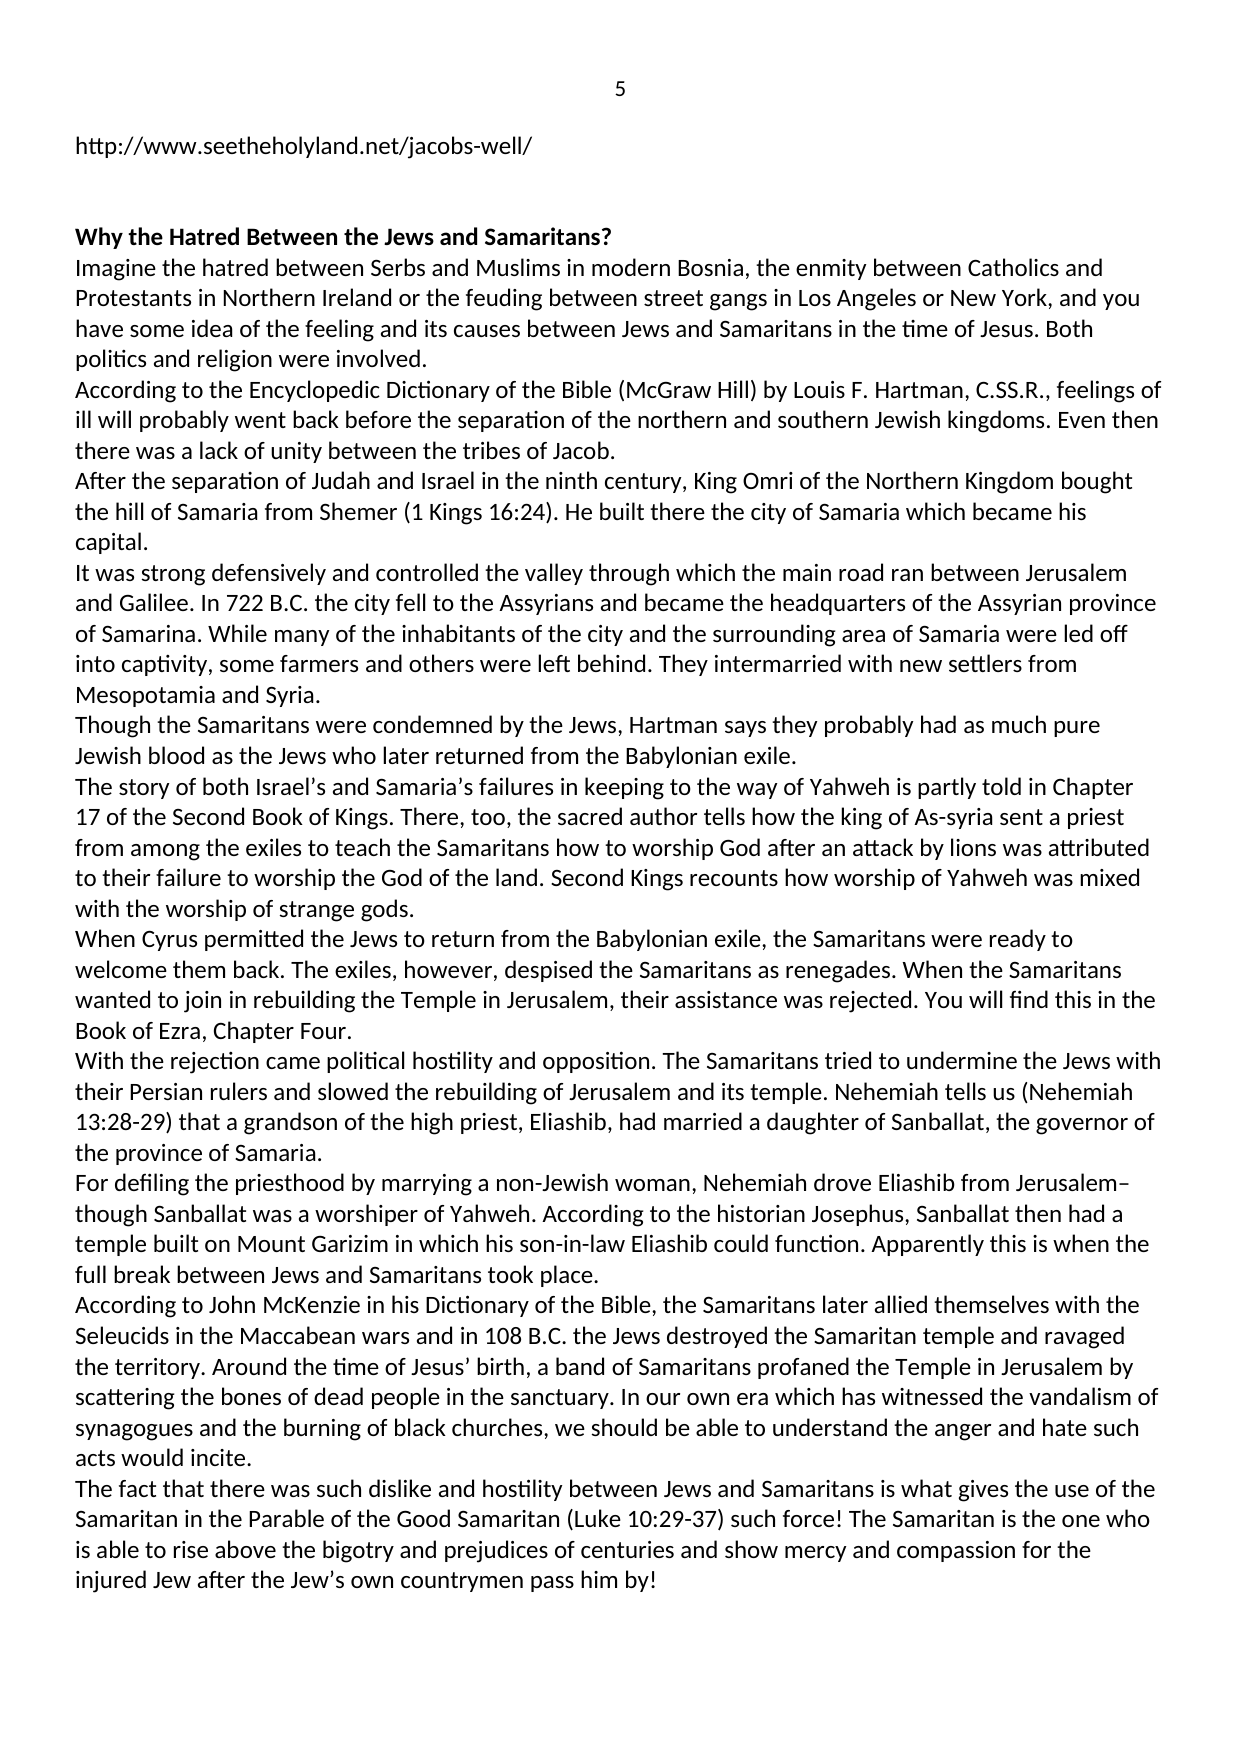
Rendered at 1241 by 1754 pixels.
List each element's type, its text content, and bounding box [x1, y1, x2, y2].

text For defiling the priesthood by marrying a non-Jewish woman, Nehemiah drove Eliashib from Jerusalem–though Sanballat was a worshiper of Yahweh. According to the historian Josephus, Sanballat then had a temple built on Mount Garizim in which his son-in-law Eliashib could function. Apparently this is when the full break between Jews and Samaritans took place. [75, 1167, 1165, 1289]
text When Cyrus permitted the Jews to return from the Babylonian exile, the Samaritans were ready to welcome them back. The exiles, however, despised the Samaritans as renegades. When the Samaritans wanted to join in rebuilding the Temple in Jerusalem, their assistance was rejected. You will find this in the Book of Ezra, Chapter Four. [75, 923, 1165, 1045]
text According to John McKenzie in his Dictionary of the Bible, the Samaritans later allied themselves with the Seleucids in the Maccabean wars and in 108 B.C. the Jews destroyed the Samaritan temple and ravaged the territory. Around the time of Jesus’ birth, a band of Samaritans profaned the Temple in Jerusalem by scattering the bones of dead people in the sanctuary. In our own era which has witnessed the vandalism of synagogues and the burning of black churches, we should be able to understand the anger and hate such acts would incite. [75, 1289, 1165, 1473]
text Though the Samaritans were condemned by the Jews, Hartman says they probably had as much pure Jewish blood as the Jews who later returned from the Babylonian exile. [75, 710, 1165, 771]
text Imagine the hatred between Serbs and Muslims in modern Bosnia, the enmity between Catholics and Protestants in Northern Ireland or the feuding between street gangs in Los Angeles or New York, and you have some idea of the feeling and its causes between Jews and Samaritans in the time of Jesus. Both politics and religion were involved. [75, 252, 1165, 374]
text With the rejection came political hostility and opposition. The Samaritans tried to undermine the Jews with their Persian rulers and slowed the rebuilding of Jerusalem and its temple. Nehemiah tells us (Nehemiah 13:28-29) that a grandson of the high priest, Eliashib, had married a daughter of Sanballat, the governor of the province of Samaria. [75, 1045, 1165, 1167]
text The fact that there was such dislike and hostility between Jews and Samaritans is what gives the use of the Samaritan in the Parable of the Good Samaritan (Luke 10:29-37) such force! The Samaritan is the one who is able to rise above the bigotry and prejudices of centuries and show mercy and compassion for the injured Jew after the Jew’s own countrymen pass him by! [75, 1473, 1165, 1595]
text After the separation of Judah and Israel in the ninth century, King Omri of the Northern Kingdom bought the hill of Samaria from Shemer (1 Kings 16:24). He built there the city of Samaria which became his capital. [75, 466, 1165, 557]
text Why the Hatred Between the Jews and Samaritans? [75, 221, 1165, 252]
text According to the Encyclopedic Dictionary of the Bible (McGraw Hill) by Louis F. Hartman, C.SS.R., feelings of ill will probably went back before the separation of the northern and southern Jewish kingdoms. Even then there was a lack of unity between the tribes of Jacob. [75, 374, 1165, 466]
text It was strong defensively and controlled the valley through which the main road ran between Jerusalem and Galilee. In 722 B.C. the city fell to the Assyrians and became the headquarters of the Assyrian province of Samarina. While many of the inhabitants of the city and the surrounding area of Samaria were led off into captivity, some farmers and others were left behind. They intermarried with new settlers from Mesopotamia and Syria. [75, 557, 1165, 710]
text http://www.seetheholyland.net/jacobs-well/ [75, 130, 1165, 160]
text The story of both Israel’s and Samaria’s failures in keeping to the way of Yahweh is partly told in Chapter 17 of the Second Book of Kings. There, too, the sacred author tells how the king of As-syria sent a priest from among the exiles to teach the Samaritans how to worship God after an attack by lions was attributed to their failure to worship the God of the land. Second Kings recounts how worship of Yahweh was mixed with the worship of strange gods. [75, 771, 1165, 923]
